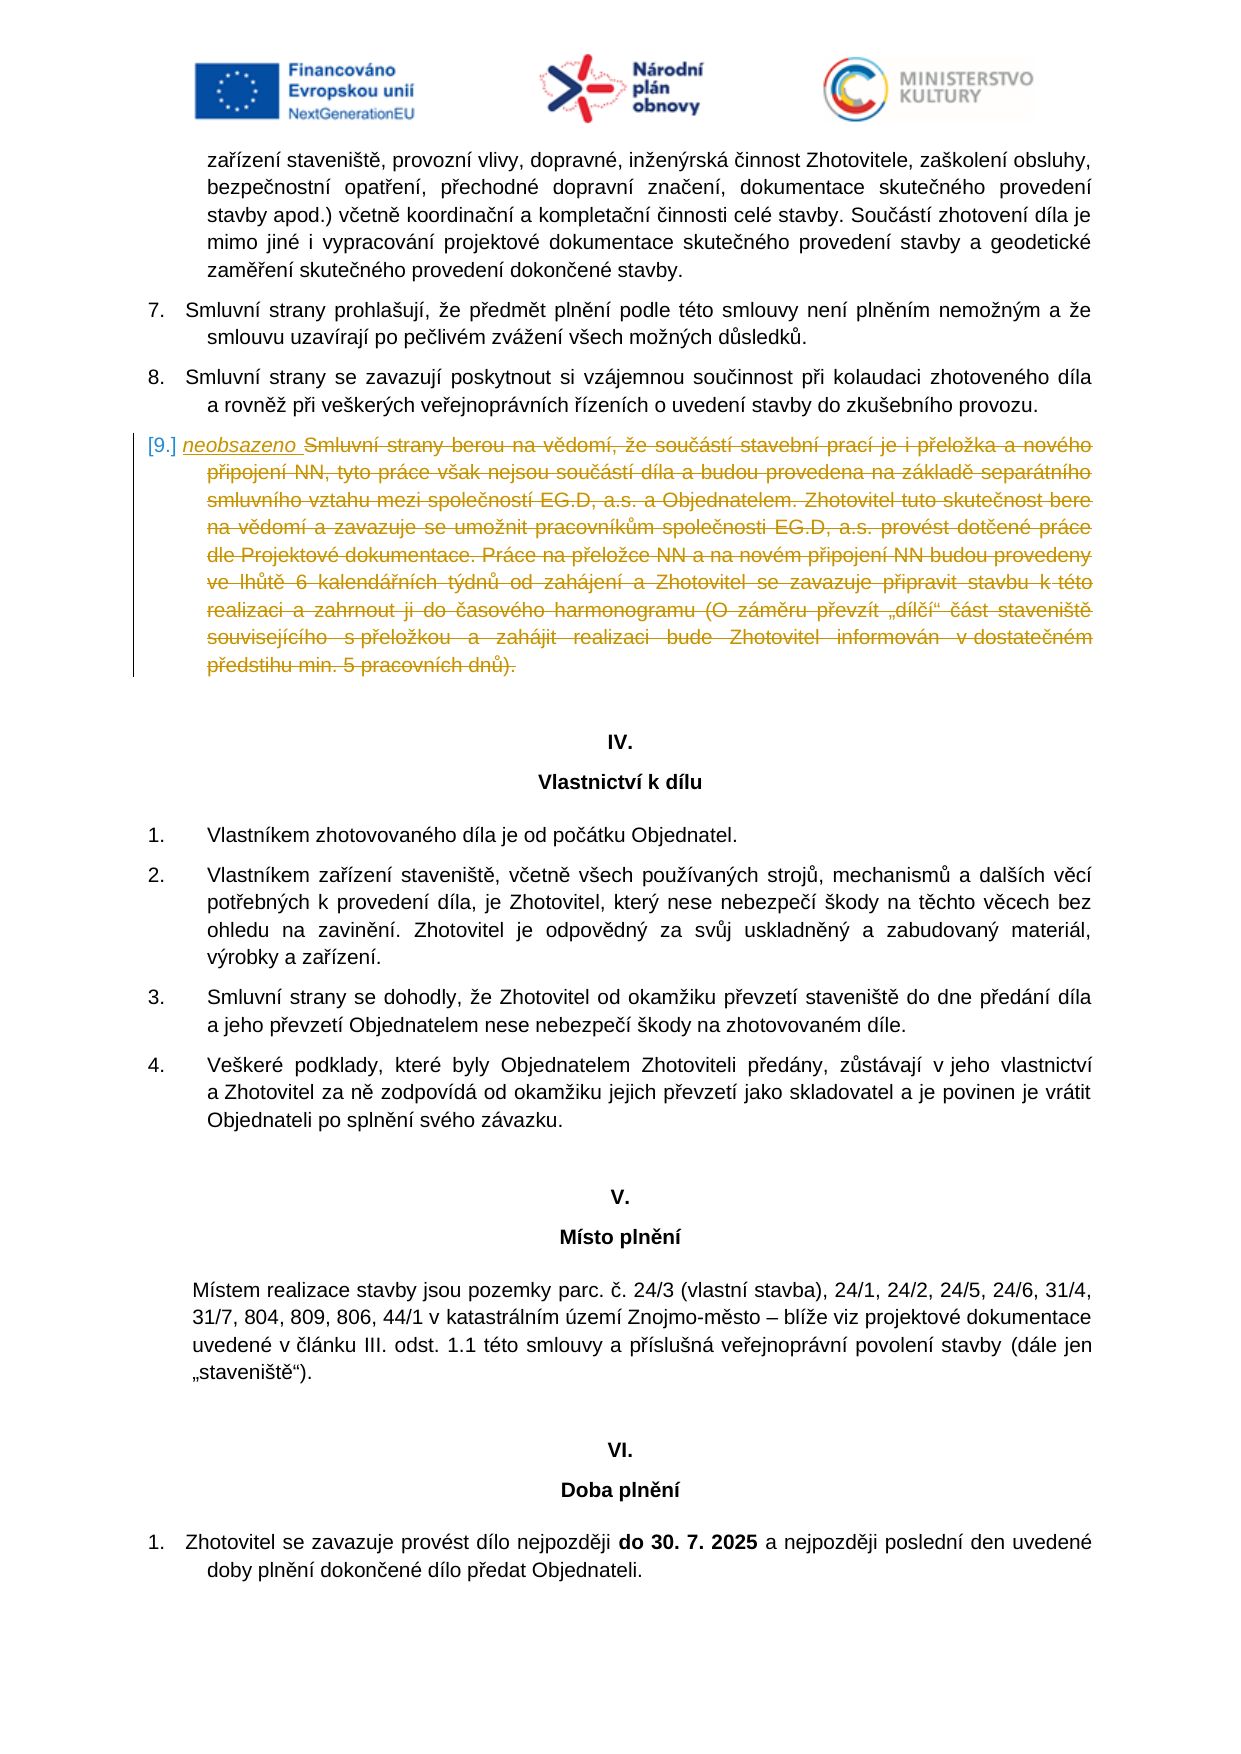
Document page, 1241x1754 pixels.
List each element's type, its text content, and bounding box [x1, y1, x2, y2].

list Veškeré podklady, které byly Objednatelem Zhotoviteli předány, zůstávají v jeho vlastnictví a Zhotovitel za ně zodpovídá od okamžiku jejich převzetí jako skladovatel a je povinen je vrátit Objednateli po splnění svého závazku. [148, 1053, 1092, 1132]
picture [147, 31, 1093, 148]
list Smluvní strany prohlašují, že předmět plnění podle této smlouvy není plněním nemožným a že smlouvu uzavírají po pečlivém zvážení všech možných důsledků. [148, 298, 1092, 349]
text Vlastnictví k dílu [148, 770, 1092, 794]
list Smluvní strany se dohodly, že Zhotovitel od okamžiku převzetí staveniště do dne předání díla a jeho převzetí Objednatelem nese nebezpečí škody na zhotovovaném díle. [148, 985, 1092, 1037]
list Vlastníkem zhotovovaného díla je od počátku Objednatel. [148, 823, 1092, 847]
text Doba plnění [148, 1478, 1092, 1502]
list Vlastníkem zařízení staveniště, včetně všech používaných strojů, mechanismů a dalších věcí potřebných k provedení díla, je Zhotovitel, který nese nebezpečí škody na těchto věcech bez ohledu na zavinění. Zhotovitel je odpovědný za svůj uskladněný a zabudovaný materiál, výrobky a zařízení. [148, 863, 1092, 969]
text VI. [148, 1438, 1092, 1462]
text Místo plnění [148, 1225, 1092, 1249]
text IV. [148, 730, 1092, 754]
list Zhotovitel se zavazuje provést dílo nejpozději do 30. 7. 2025 a nejpozději poslední den uvedené doby plnění dokončené dílo předat Objednateli. [148, 1530, 1092, 1582]
text Místem realizace stavby jsou pozemky parc. č. 24/3 (vlastní stavba), 24/1, 24/2, 24/5, 24/6, 31/4, 31/7, 804, 809, 806, 44/1 v katastrálním území Znojmo-město – blíže viz projektové dokumentace uvedené v článku III. odst. 1.1 této smlouvy a příslušná veřejnoprávní povolení stavby (dále jen „staveniště“). [192, 1278, 1092, 1384]
text V. [148, 1185, 1092, 1209]
list Smluvní strany se zavazují poskytnout si vzájemnou součinnost při kolaudaci zhotoveného díla a rovněž při veškerých veřejnoprávních řízeních o uvedení stavby do zkušebního provozu. [148, 365, 1092, 417]
